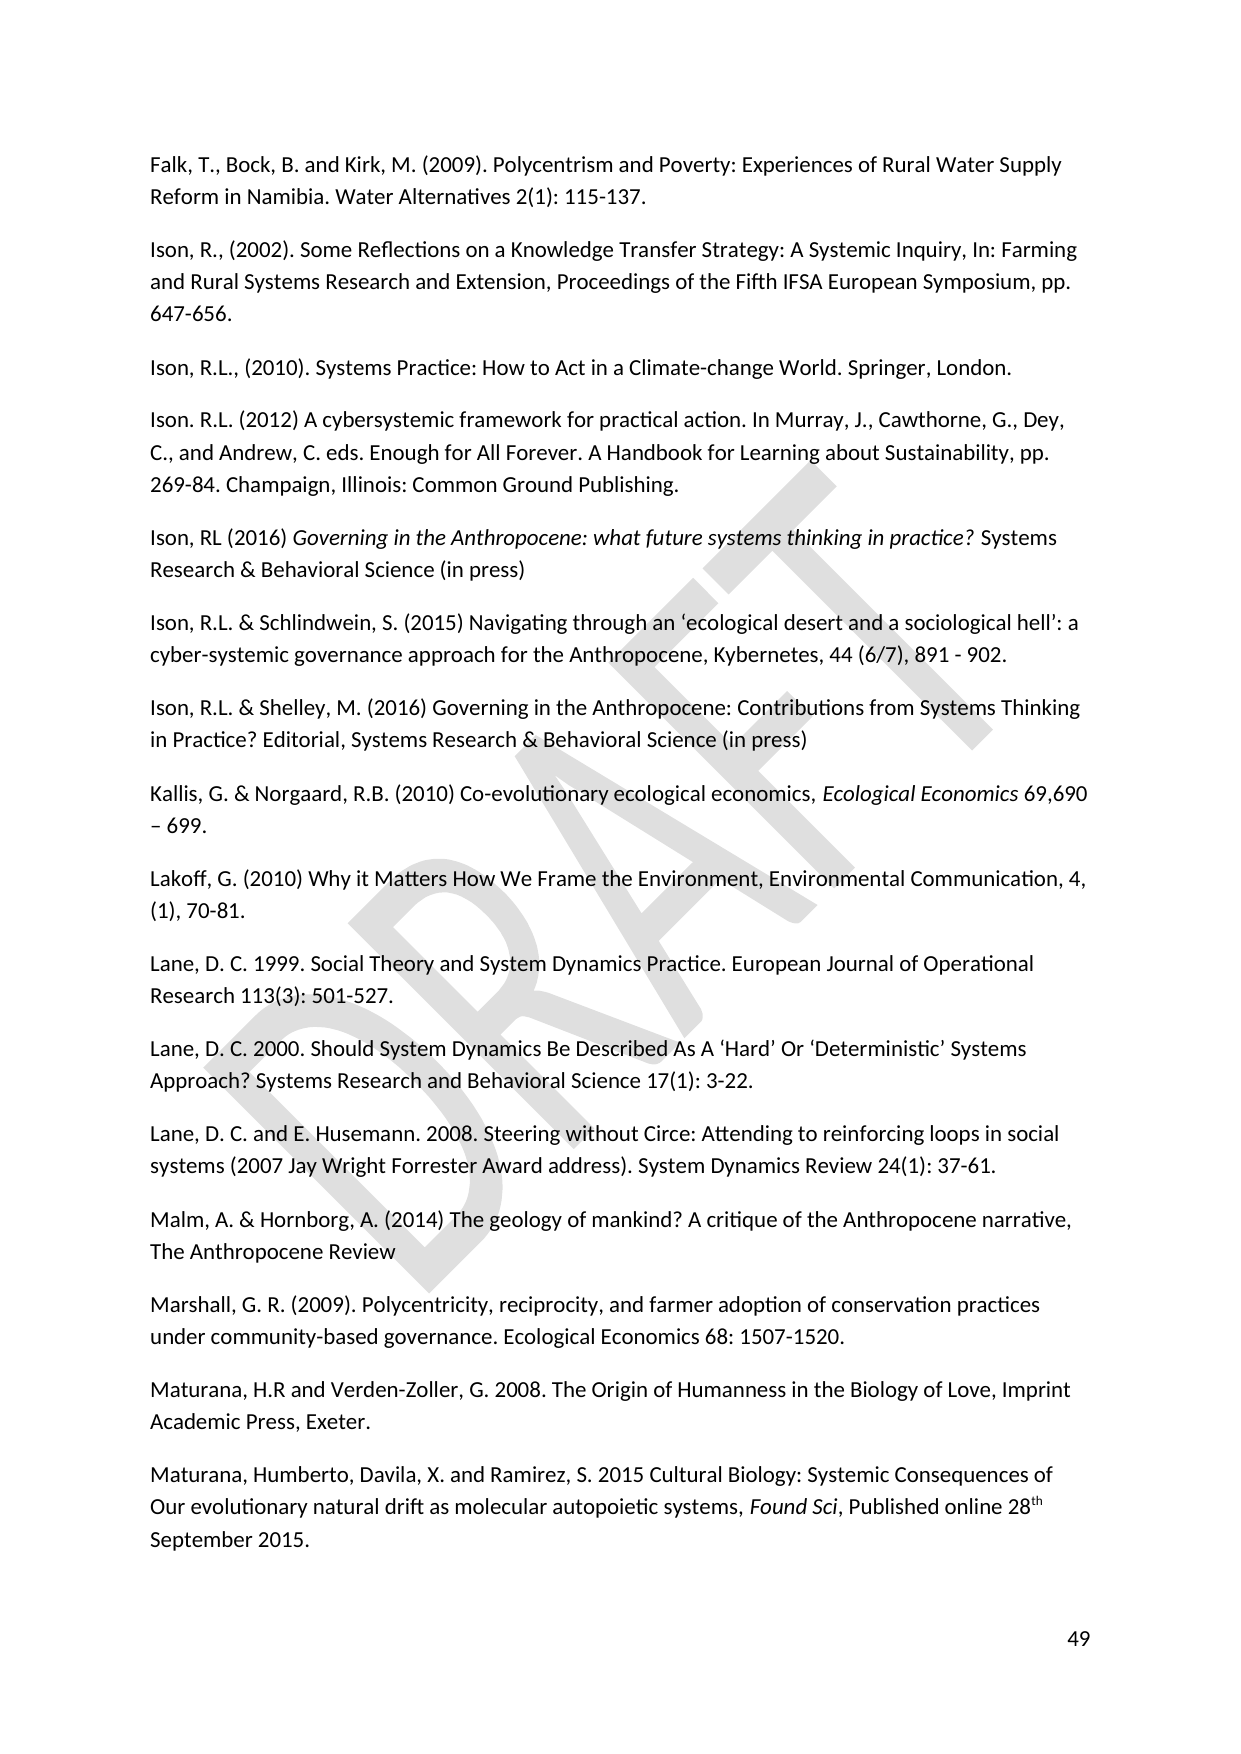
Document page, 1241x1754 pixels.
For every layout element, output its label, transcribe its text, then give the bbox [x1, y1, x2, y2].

text Marshall, G. R. (2009). Polycentricity, reciprocity, and farmer adoption of conservation practices under community-based governance. Ecological Economics 68: 1507-1520. [150, 1290, 1090, 1350]
text Lane, D. C. and E. Husemann. 2008. Steering without Circe: Attending to reinforcing loops in social systems (2007 Jay Wright Forrester Award address). System Dynamics Review 24(1): 37-61. [150, 1119, 1090, 1180]
text Ison, R.L., (2010). Systems Practice: How to Act in a Climate-change World. Springer, London. [150, 353, 1090, 381]
text Lane, D. C. 1999. Social Theory and System Dynamics Practice. European Journal of Operational Research 113(3): 501-527. [150, 949, 1090, 1009]
text Ison, R.L. & Shelley, M. (2016) Governing in the Anthropocene: Contributions from Systems Thinking in Practice? Editorial, Systems Research & Behavioral Science (in press) [150, 693, 1090, 754]
text Ison, RL (2016) Governing in the Anthropocene: what future systems thinking in practice? Systems Research & Behavioral Science (in press) [150, 523, 1090, 583]
text Ison. R.L. (2012) A cybersystemic framework for practical action. In Murray, J., Cawthorne, G., Dey, C., and Andrew, C. eds. Enough for All Forever. A Handbook for Learning about Sustainability, pp. 269-84. Champaign, Illinois: Common Ground Publishing. [150, 406, 1090, 498]
text Maturana, H.R and Verden-Zoller, G. 2008. The Origin of Humanness in the Biology of Love, Imprint Academic Press, Exeter. [150, 1375, 1090, 1435]
text Malm, A. & Hornborg, A. (2014) The geology of mankind? A critique of the Anthropocene narrative, The Anthropocene Review [150, 1205, 1090, 1265]
text Lane, D. C. 2000. Should System Dynamics Be Described As A ‘Hard’ Or ‘Deterministic’ Systems Approach? Systems Research and Behavioral Science 17(1): 3-22. [150, 1034, 1090, 1094]
text Kallis, G. & Norgaard, R.B. (2010) Co-evolutionary ecological economics, Ecological Economics 69,690 – 699. [150, 779, 1090, 839]
text Ison, R., (2002). Some Reflections on a Knowledge Transfer Strategy: A Systemic Inquiry, In: Farming and Rural Systems Research and Extension, Proceedings of the Fifth IFSA European Symposium, pp. 647-656. [150, 235, 1090, 328]
text Lakoff, G. (2010) Why it Matters How We Frame the Environment, Environmental Communication, 4, (1), 70-81. [150, 864, 1090, 924]
text Ison, R.L. & Schlindwein, S. (2015) Navigating through an ‘ecological desert and a sociological hell’: a cyber-systemic governance approach for the Anthropocene, Kybernetes, 44 (6/7), 891 - 902. [150, 608, 1090, 668]
text Falk, T., Bock, B. and Kirk, M. (2009). Polycentrism and Poverty: Experiences of Rural Water Supply Reform in Namibia. Water Alternatives 2(1): 115-137. [150, 150, 1090, 210]
text Maturana, Humberto, Davila, X. and Ramirez, S. 2015 Cultural Biology: Systemic Consequences of Our evolutionary natural drift as molecular autopoietic systems, Found Sci, Published online 28th September 2015. [150, 1460, 1090, 1553]
